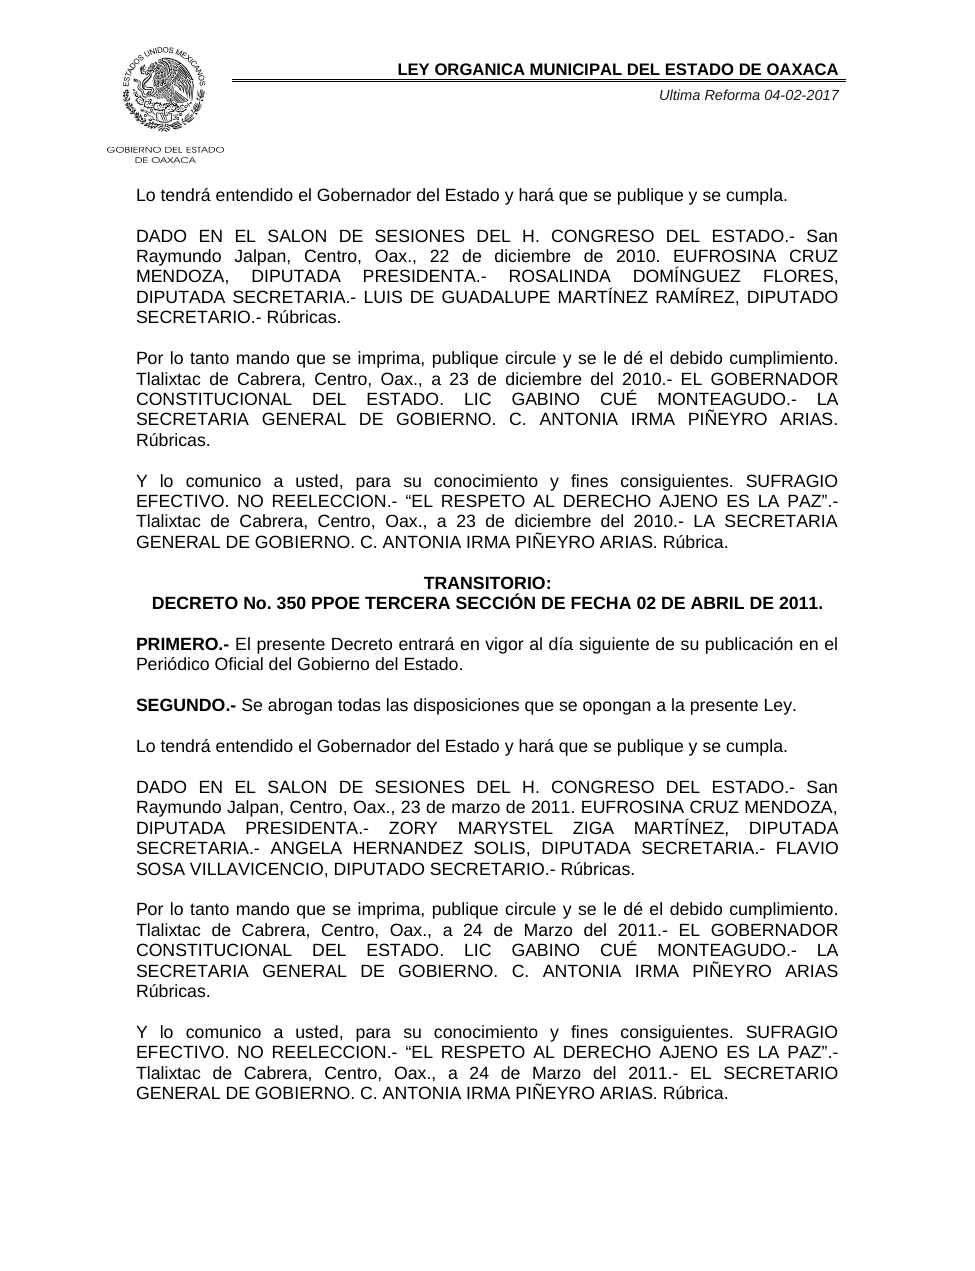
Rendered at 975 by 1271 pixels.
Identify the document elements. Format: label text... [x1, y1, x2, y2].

text Lo tendrá entendido el Gobernador del Estado y hará que se publique y se cumpla. [136, 184, 839, 205]
picture [104, 44, 227, 166]
text PRIMERO.- El presente Decreto entrará en vigor al día siguiente de su publicación en el Periódico Oficial del Gobierno del Estado. [136, 634, 839, 674]
text Y lo comunico a usted, para su conocimiento y fines consiguientes. SUFRAGIO EFECTIVO. NO REELECCION.- “EL RESPETO AL DERECHO AJENO ES ”.- Tlalixtac de Cabrera, Centro, Oax., a 23 de diciembre del 2010.- LA SECRETARIA GENERAL DE GOBIERNO. C. ANTONIA IRMA PIÑEYRO ARIAS. Rúbrica. [136, 470, 839, 552]
text DECRETO No. 350 PPOE TERCERA SECCIÓN DE FECHA 02 DE ABRIL DE 2011. [136, 593, 839, 613]
text TRANSITORIO: [136, 572, 839, 593]
text Lo tendrá entendido el Gobernador del Estado y hará que se publique y se cumpla. [136, 736, 839, 756]
text SEGUNDO.- Se abrogan todas las disposiciones que se opongan a la presente Ley. [136, 695, 839, 715]
text Y lo comunico a usted, para su conocimiento y fines consiguientes. SUFRAGIO EFECTIVO. NO REELECCION.- “EL RESPETO AL DERECHO AJENO ES ”.- Tlalixtac de Cabrera, Centro, Oax., a 24 de Marzo del 2011.- EL SECRETARIO GENERAL DE GOBIERNO. C. ANTONIA IRMA PIÑEYRO ARIAS. Rúbrica. [136, 1022, 839, 1103]
text Por lo tanto mando que se imprima, publique circule y se le dé el debido cumplimiento. Tlalixtac de Cabrera, Centro, Oax., a 24 de Marzo del 2011.- EL GOBERNADOR CONSTITUCIONAL DEL ESTADO. LIC GABINO CUÉ MONTEAGUDO.- LA SECRETARIA GENERAL DE GOBIERNO. C. ANTONIA IRMA PIÑEYRO ARIAS Rúbricas. [136, 899, 839, 1001]
text DADO EN EL SALON DE SESIONES DEL H. CONGRESO DEL ESTADO.- San Raymundo Jalpan, Centro, Oax., 23 de marzo de 2011. EUFROSINA CRUZ MENDOZA, DIPUTADA PRESIDENTA.- ZORY MARYSTEL ZIGA MARTÍNEZ, DIPUTADA SECRETARIA.- ANGELA HERNANDEZ SOLIS, DIPUTADA SECRETARIA.- FLAVIO SOSA VILLAVICENCIO, DIPUTADO SECRETARIO.- Rúbricas. [136, 777, 839, 879]
text DADO EN EL SALON DE SESIONES DEL H. CONGRESO DEL ESTADO.- San Raymundo Jalpan, Centro, Oax., 22 de diciembre de 2010. EUFROSINA CRUZ MENDOZA, DIPUTADA PRESIDENTA.- ROSALINDA DOMÍNGUEZ FLORES, DIPUTADA SECRETARIA.- LUIS DE GUADALUPE MARTÍNEZ RAMÍREZ, DIPUTADO SECRETARIO.- Rúbricas. [136, 225, 839, 327]
text Por lo tanto mando que se imprima, publique circule y se le dé el debido cumplimiento. Tlalixtac de Cabrera, Centro, Oax., a 23 de diciembre del 2010.- EL GOBERNADOR CONSTITUCIONAL DEL ESTADO. LIC GABINO CUÉ MONTEAGUDO.- LA SECRETARIA GENERAL DE GOBIERNO. C. ANTONIA IRMA PIÑEYRO ARIAS. Rúbricas. [136, 348, 839, 450]
